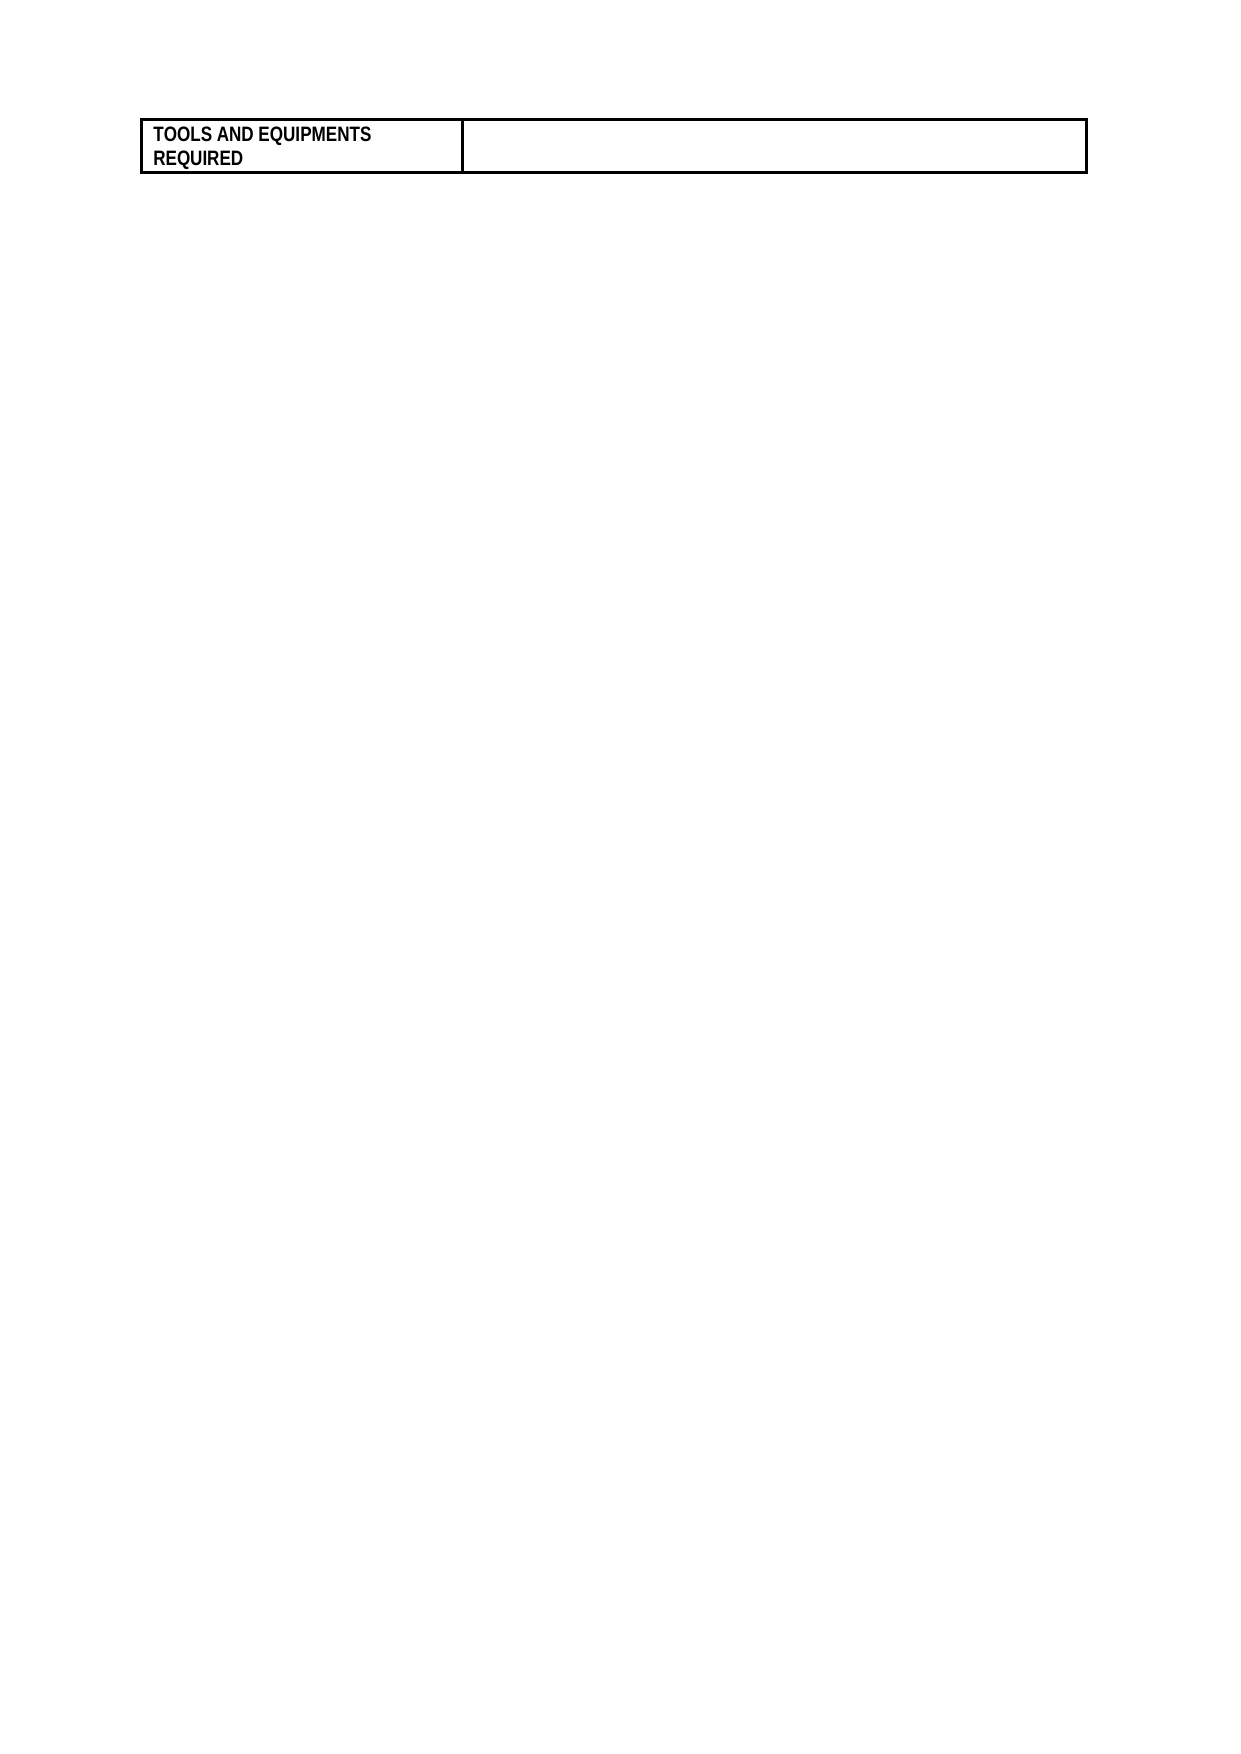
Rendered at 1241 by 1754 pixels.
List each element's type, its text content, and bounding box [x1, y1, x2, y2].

table_cell [464, 121, 1085, 171]
table_cell TOOLS AND EQUIPMENTS REQUIRED [143, 121, 461, 171]
